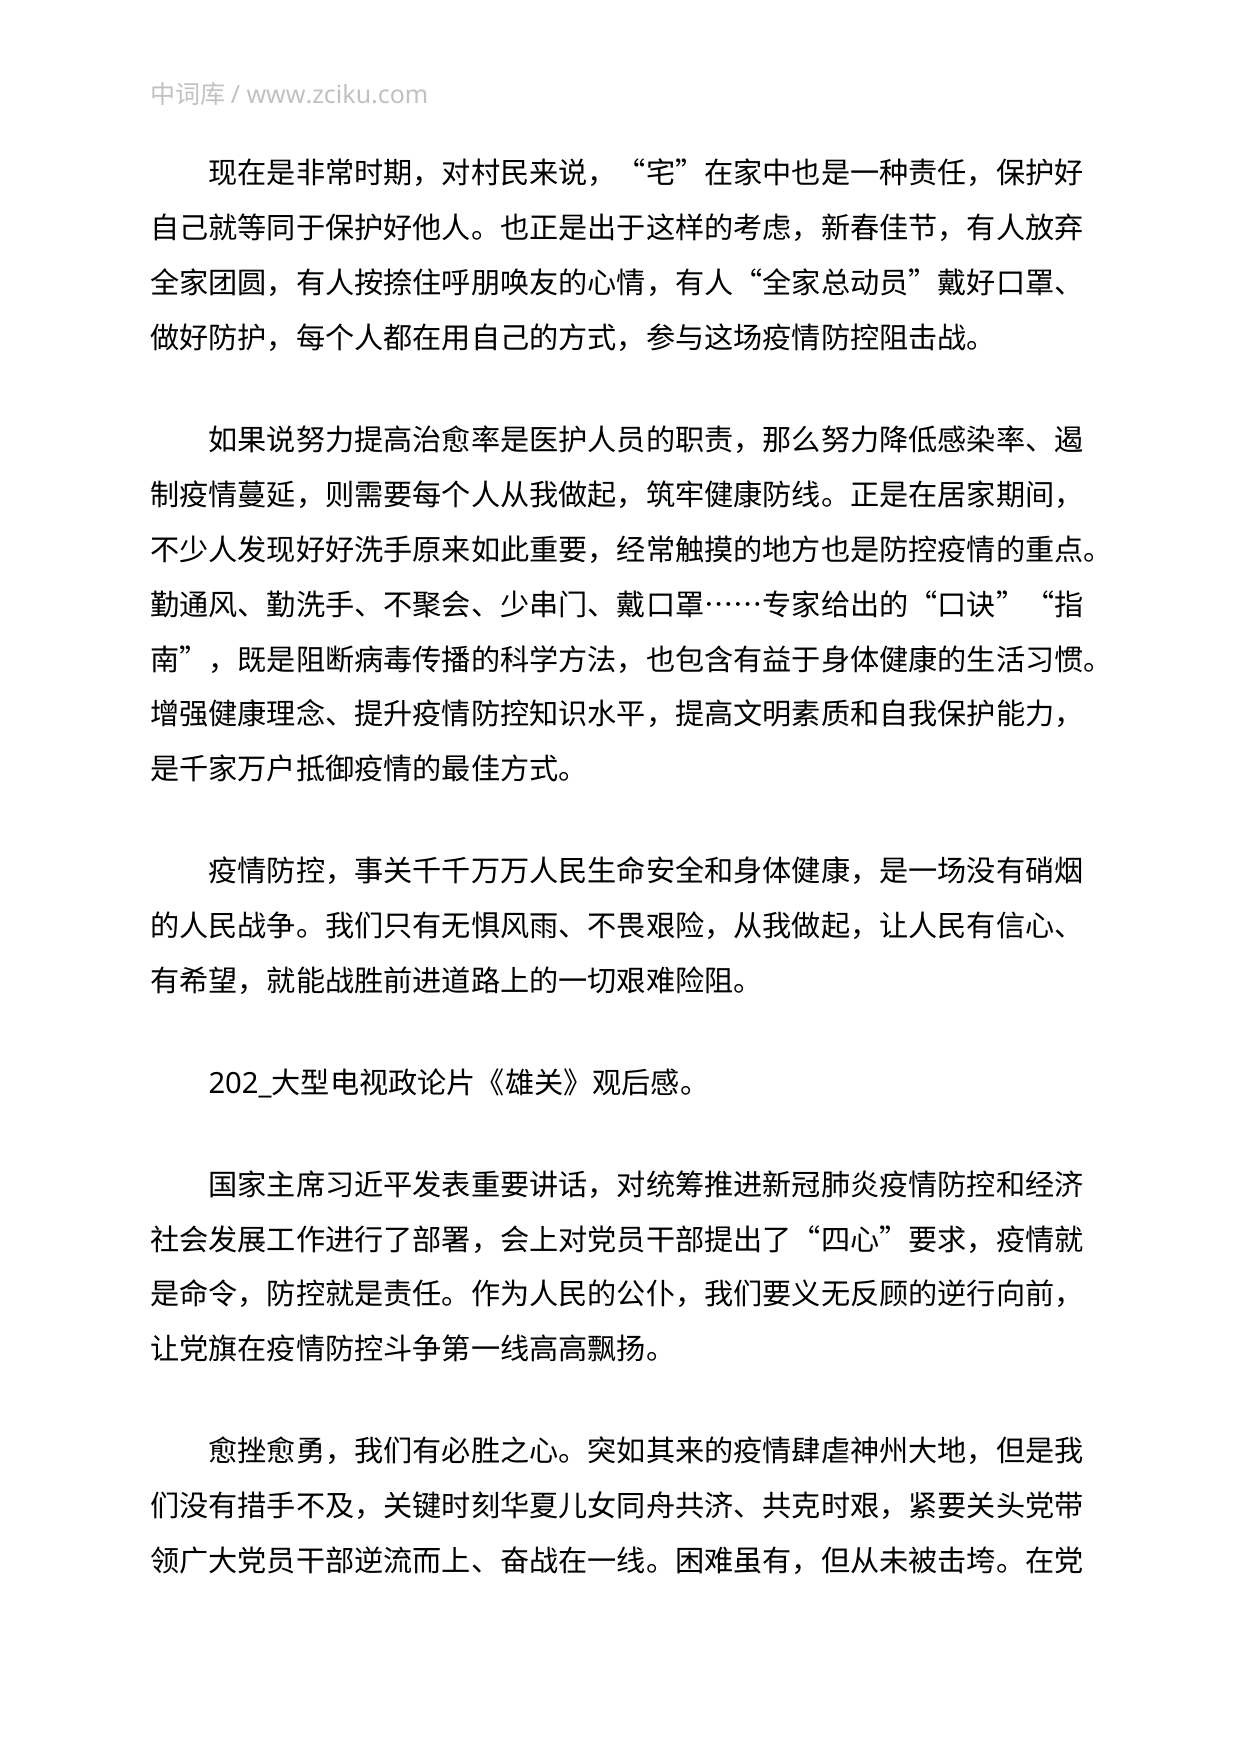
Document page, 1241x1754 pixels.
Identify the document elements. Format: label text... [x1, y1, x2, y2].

text 202_大型电视政论片《雄关》观后感。 [150, 1059, 1090, 1102]
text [150, 1428, 1090, 1580]
text 如果说努力提高治愈率是医护人员的职责，那么努力降低感染率、遏制疫情蔓延，则需要每个人从我做起，筑牢健康防线。正是在居家期间，不少人发现好好洗手原来如此重要，经常触摸的地方也是防控疫情的重点。勤通风、勤洗手、不聚会、少串门、戴口罩……专家给出的“口诀”“指南”，既是阻断病毒传播的科学方法，也包含有益于身体健康的生活习惯。增强健康理念、提升疫情防控知识水平，提高文明素质和自我保护能力，是千家万户抵御疫情的最佳方式。 [150, 416, 1090, 788]
text 国家主席习近平发表重要讲话，对统筹推进新冠肺炎疫情防控和经济社会发展工作进行了部署，会上对党员干部提出了“四心”要求，疫情就是命令，防控就是责任。作为人民的公仆，我们要义无反顾的逆行向前，让党旗在疫情防控斗争第一线高高飘扬。 [150, 1161, 1090, 1368]
text 现在是非常时期，对村民来说，“宅”在家中也是一种责任，保护好自己就等同于保护好他人。也正是出于这样的考虑，新春佳节，有人放弃全家团圆，有人按捺住呼朋唤友的心情，有人“全家总动员”戴好口罩、做好防护，每个人都在用自己的方式，参与这场疫情防控阻击战。 [150, 150, 1090, 357]
text 疫情防控，事关千千万万人民生命安全和身体健康，是一场没有硝烟的人民战争。我们只有无惧风雨、不畏艰险，从我做起，让人民有信心、有希望，就能战胜前进道路上的一切艰难险阻。 [150, 848, 1090, 1000]
